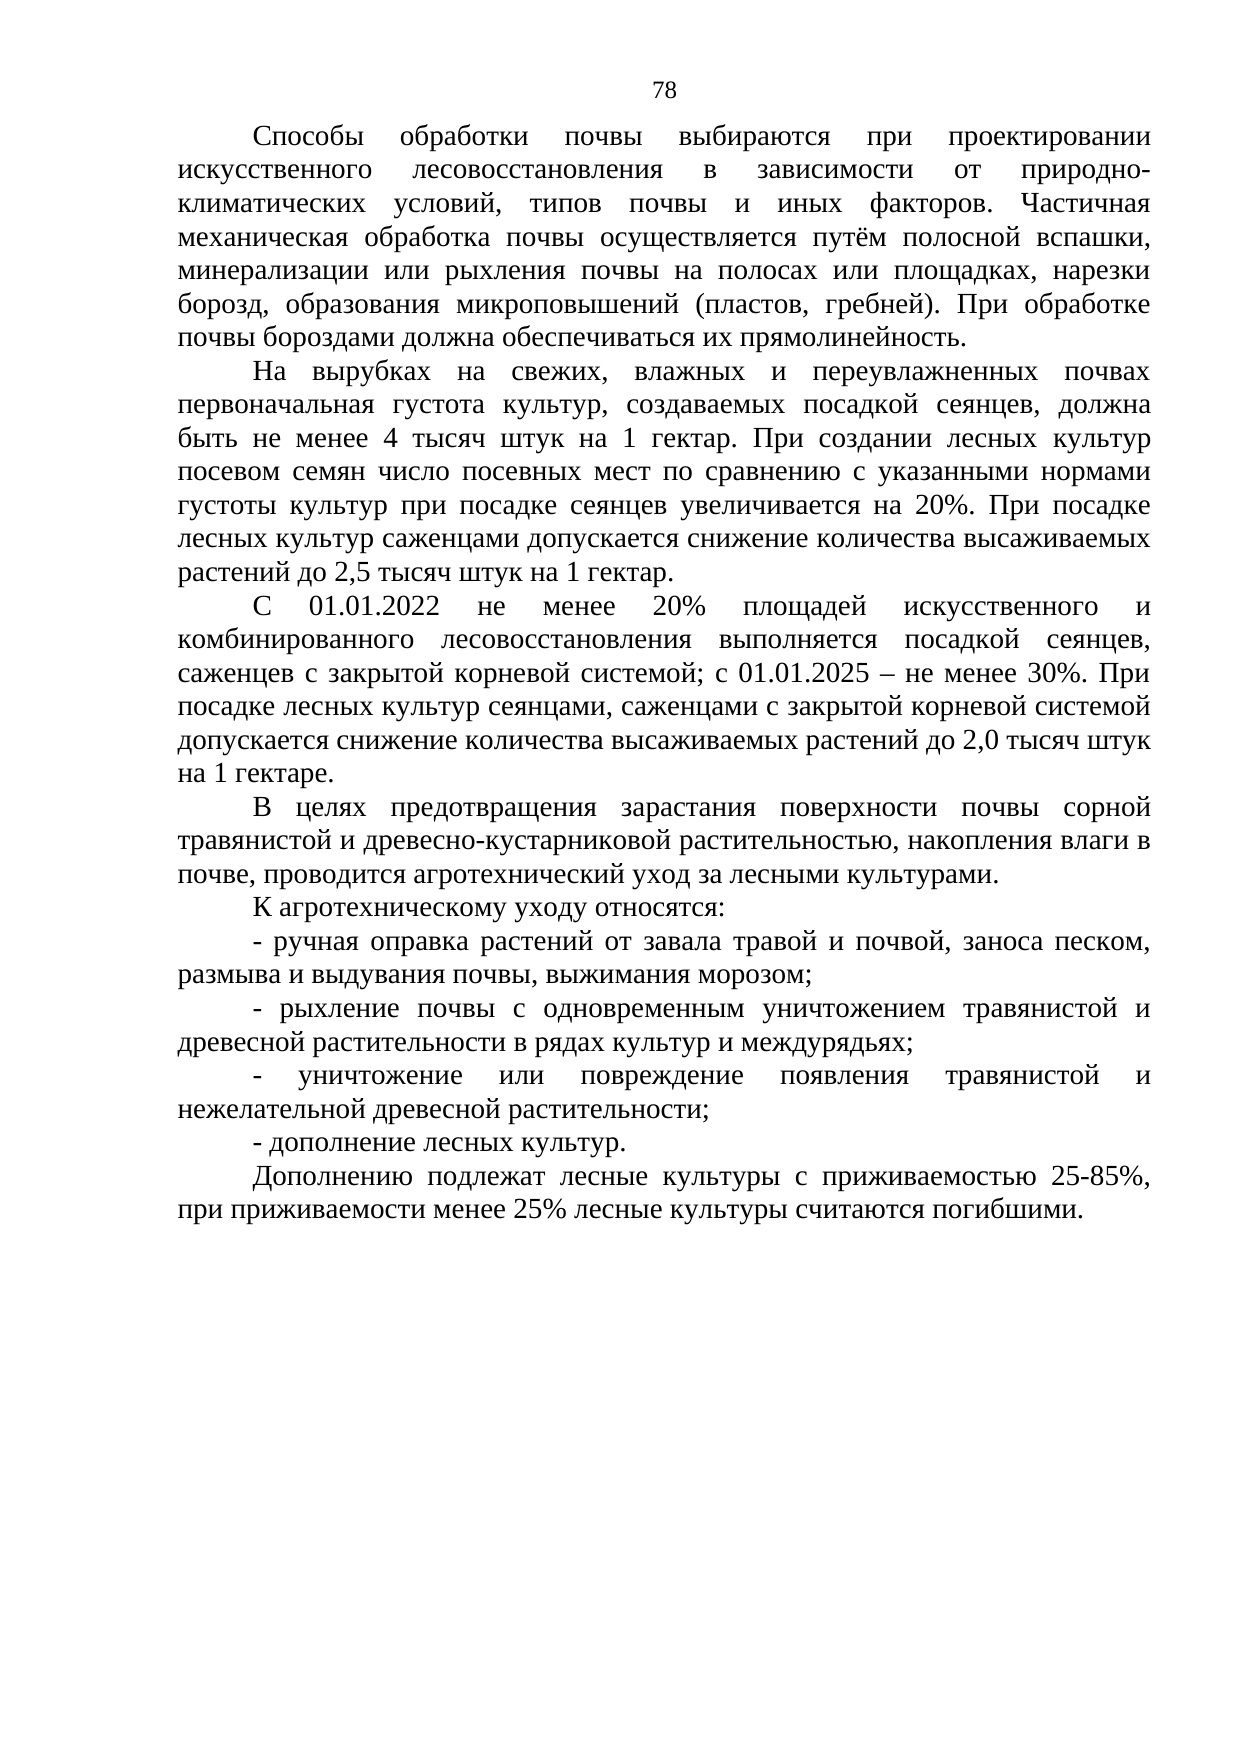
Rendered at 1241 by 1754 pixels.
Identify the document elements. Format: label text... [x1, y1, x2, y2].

text Дополнению подлежат лесные культуры с приживаемостью 25-85%, при приживаемости менее 25% лесные культуры считаются погибшими. [177, 1158, 1152, 1225]
text С 01.01.2022 не менее 20% площадей искусственного и комбинированного лесовосстановления выполняется посадкой сеянцев, саженцев с закрытой корневой системой; с 01.01.2025 – не менее 30%. При посадке лесных культур сеянцами, саженцами с закрытой корневой системой допускается снижение количества высаживаемых растений до 2,0 тысяч штук на 1 гектаре. [177, 588, 1152, 789]
text - рыхление почвы с одновременным уничтожением травянистой и древесной растительности в рядах культур и междурядьях; [177, 990, 1152, 1057]
text Способы обработки почвы выбираются при проектировании искусственного лесовосстановления в зависимости от природно-климатических условий, типов почвы и иных факторов. Частичная механическая обработка почвы осуществляется путём полосной вспашки, минерализации или рыхления почвы на полосах или площадках, нарезки борозд, образования микроповышений (пластов, гребней). При обработке почвы бороздами должна обеспечиваться их прямолинейность. [177, 118, 1152, 353]
text - ручная оправка растений от завала травой и почвой, заноса песком, размыва и выдувания почвы, выжимания морозом; [177, 923, 1152, 990]
text - уничтожение или повреждение появления травянистой и нежелательной древесной растительности; [177, 1057, 1152, 1124]
text В целях предотвращения зарастания поверхности почвы сорной травянистой и древесно-кустарниковой растительностью, накопления влаги в почве, проводится агротехнический уход за лесными культурами. [177, 789, 1152, 889]
text На вырубках на свежих, влажных и переувлажненных почвах первоначальная густота культур, создаваемых посадкой сеянцев, должна быть не менее 4 тысяч штук на 1 гектар. При создании лесных культур посевом семян число посевных мест по сравнению с указанными нормами густоты культур при посадке сеянцев увеличивается на 20%. При посадке лесных культур саженцами допускается снижение количества высаживаемых растений до 2,5 тысяч штук на 1 гектар. [177, 353, 1152, 588]
text К агротехническому уходу относятся: [177, 889, 1152, 923]
text - дополнение лесных культур. [177, 1124, 1152, 1158]
